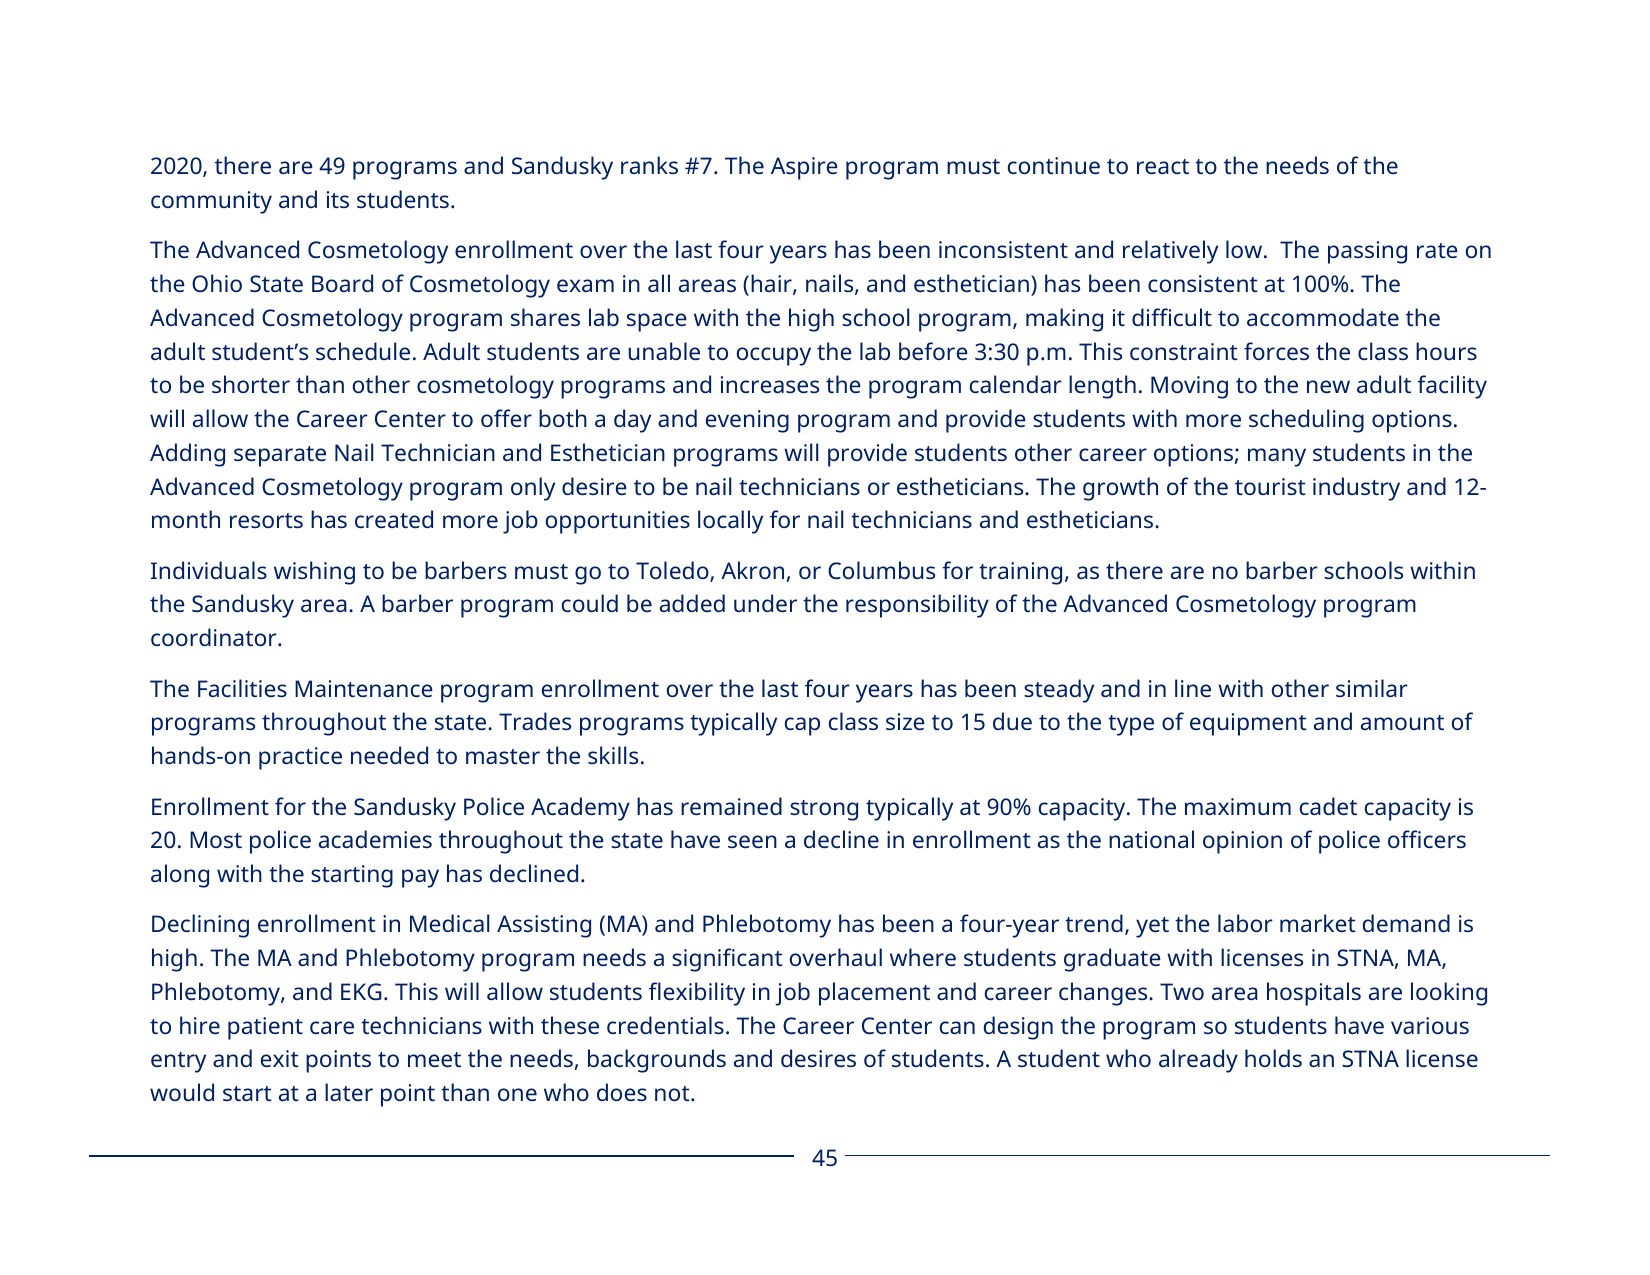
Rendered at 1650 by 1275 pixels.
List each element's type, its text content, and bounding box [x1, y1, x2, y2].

text Individuals wishing to be barbers must go to Toledo, Akron, or Columbus for training, as there are no barber schools within the Sandusky area. A barber program could be added under the responsibility of the Advanced Cosmetology program coordinator. [150, 554, 1500, 653]
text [150, 150, 1500, 215]
text The Advanced Cosmetology enrollment over the last four years has been inconsistent and relatively low. The passing rate on the Ohio State Board of Cosmetology exam in all areas (hair, nails, and esthetician) has been consistent at 100%. The Advanced Cosmetology program shares lab space with the high school program, making it difficult to accommodate the adult student’s schedule. Adult students are unable to occupy the lab before 3:30 p.m. This constraint forces the class hours to be shorter than other cosmetology programs and increases the program calendar length. Moving to the new adult facility will allow the Career Center to offer both a day and evening program and provide students with more scheduling options. Adding separate Nail Technician and Esthetician programs will provide students other career options; many students in the Advanced Cosmetology program only desire to be nail technicians or estheticians. The growth of the tourist industry and 12-month resorts has created more job opportunities locally for nail technicians and estheticians. [150, 234, 1500, 535]
text Enrollment for the Sandusky Police Academy has remained strong typically at 90% capacity. The maximum cadet capacity is 20. Most police academies throughout the state have seen a decline in enrollment as the national opinion of police officers along with the starting pay has declined. [150, 790, 1500, 889]
text Declining enrollment in Medical Assisting (MA) and Phlebotomy has been a four-year trend, yet the labor market demand is high. The MA and Phlebotomy program needs a significant overhaul where students graduate with licenses in STNA, MA, Phlebotomy, and EKG. This will allow students flexibility in job placement and career changes. Two area hospitals are looking to hire patient care technicians with these credentials. The Career Center can design the program so students have various entry and exit points to meet the needs, backgrounds and desires of students. A student who already holds an STNA license would start at a later point than one who does not. [150, 908, 1500, 1108]
text The Facilities Maintenance program enrollment over the last four years has been steady and in line with other similar programs throughout the state. Trades programs typically cap class size to 15 due to the type of equipment and amount of hands-on practice needed to master the skills. [150, 672, 1500, 771]
